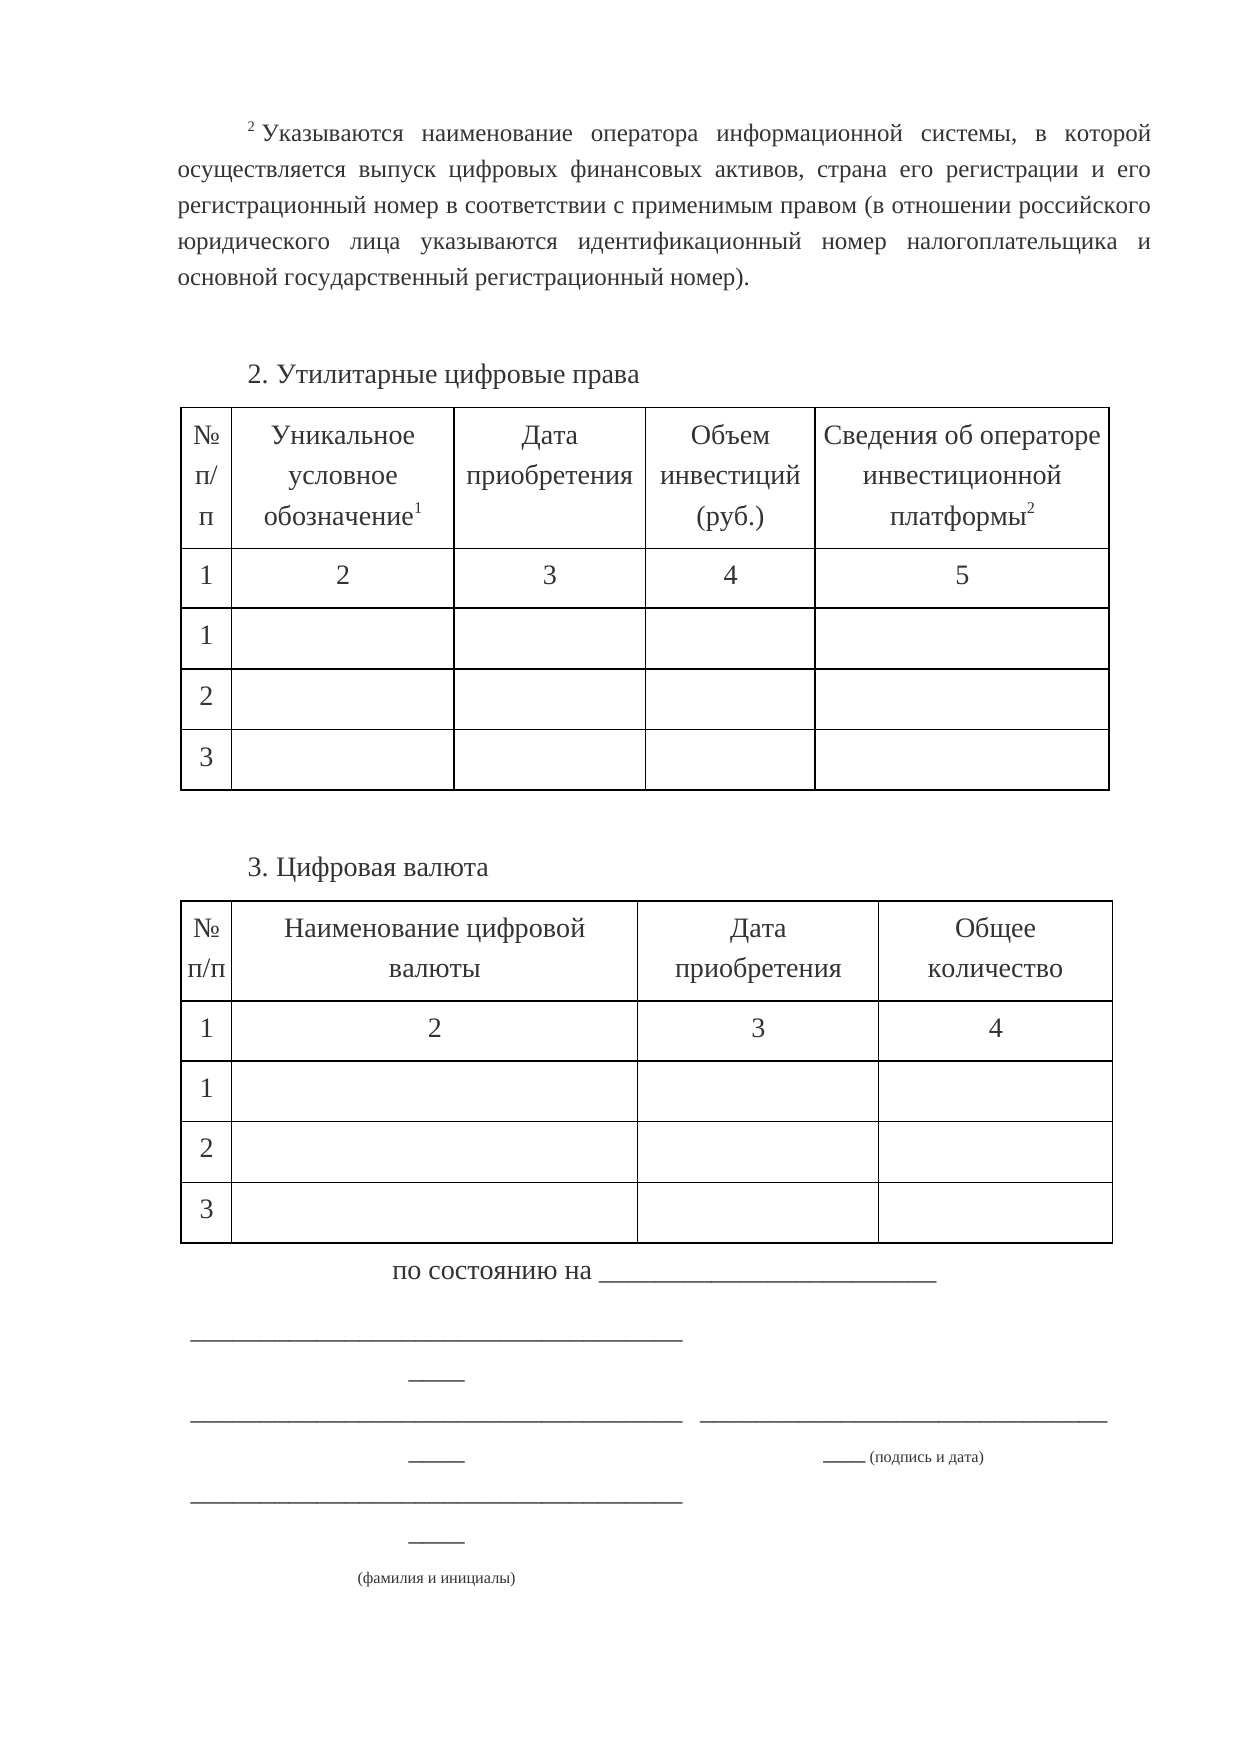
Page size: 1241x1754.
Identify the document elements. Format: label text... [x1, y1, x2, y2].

table_cell [232, 1062, 637, 1121]
table_cell 3 [638, 1002, 878, 1060]
table_cell [455, 609, 645, 668]
table_cell 3 [182, 1183, 231, 1242]
table_header Дата приобретения [638, 902, 878, 1000]
table_header Наименование цифровой валюты [232, 902, 637, 1000]
table_cell 4 [646, 549, 814, 607]
table_cell 5 [816, 549, 1108, 607]
table_header Сведения об операторе инвестиционной платформы2 [816, 408, 1108, 547]
table_cell [455, 670, 645, 729]
table_cell 1 [182, 1002, 231, 1060]
table_cell [638, 1122, 878, 1181]
table_cell [232, 670, 453, 729]
table_cell [816, 609, 1108, 668]
table_cell [638, 1062, 878, 1121]
table_cell 2 [232, 1002, 637, 1060]
table_cell [232, 730, 453, 789]
table_cell 3 [182, 730, 231, 789]
table_cell 1 [182, 549, 231, 607]
table_cell [879, 1183, 1112, 1242]
table_cell 2 [182, 670, 231, 729]
text 3. Цифровая валюта [177, 850, 1152, 882]
table_cell [879, 1062, 1112, 1121]
text по состоянию на ________________________ [247, 1253, 1081, 1285]
table_cell [646, 730, 814, 789]
table_cell 2 [182, 1122, 231, 1181]
table_cell [816, 730, 1108, 789]
table_cell [638, 1183, 878, 1242]
table_header № п/п [182, 902, 231, 1000]
table_header Общее количество [879, 902, 1112, 1000]
table_cell [232, 609, 453, 668]
table_cell 3 [455, 549, 645, 607]
table_cell [455, 730, 645, 789]
table_cell [232, 1122, 637, 1181]
table_cell [816, 670, 1108, 729]
table_cell [646, 670, 814, 729]
table_header № п/п [182, 408, 231, 547]
table_header Дата приобретения [455, 408, 645, 547]
table_cell [232, 1183, 637, 1242]
text 2 Указываются наименование оператора информационной системы, в которой осуществляется выпуск цифровых финансовых активов, страна его регистрации и его регистрационный номер в соответствии с применимым правом (в отношении российского юридического лица указываются идентификационный номер налогоплательщика и основной государственный регистрационный номер). [177, 118, 1152, 291]
text 2. Утилитарные цифровые права [177, 357, 1152, 389]
table_cell [646, 609, 814, 668]
table_cell [879, 1122, 1112, 1181]
table_cell 1 [182, 609, 231, 668]
table_cell 2 [232, 549, 453, 607]
table_cell 4 [879, 1002, 1112, 1060]
table_header _______________________________________ _______________________________________ _______________________________________ (фамилия и инициалы) [180, 1303, 692, 1603]
table_header ________________________________ (подпись и дата) [693, 1303, 1115, 1603]
table_header Уникальное условное обозначение1 [232, 408, 453, 547]
table_header Объем инвестиций (руб.) [646, 408, 814, 547]
table_cell 1 [182, 1062, 231, 1121]
